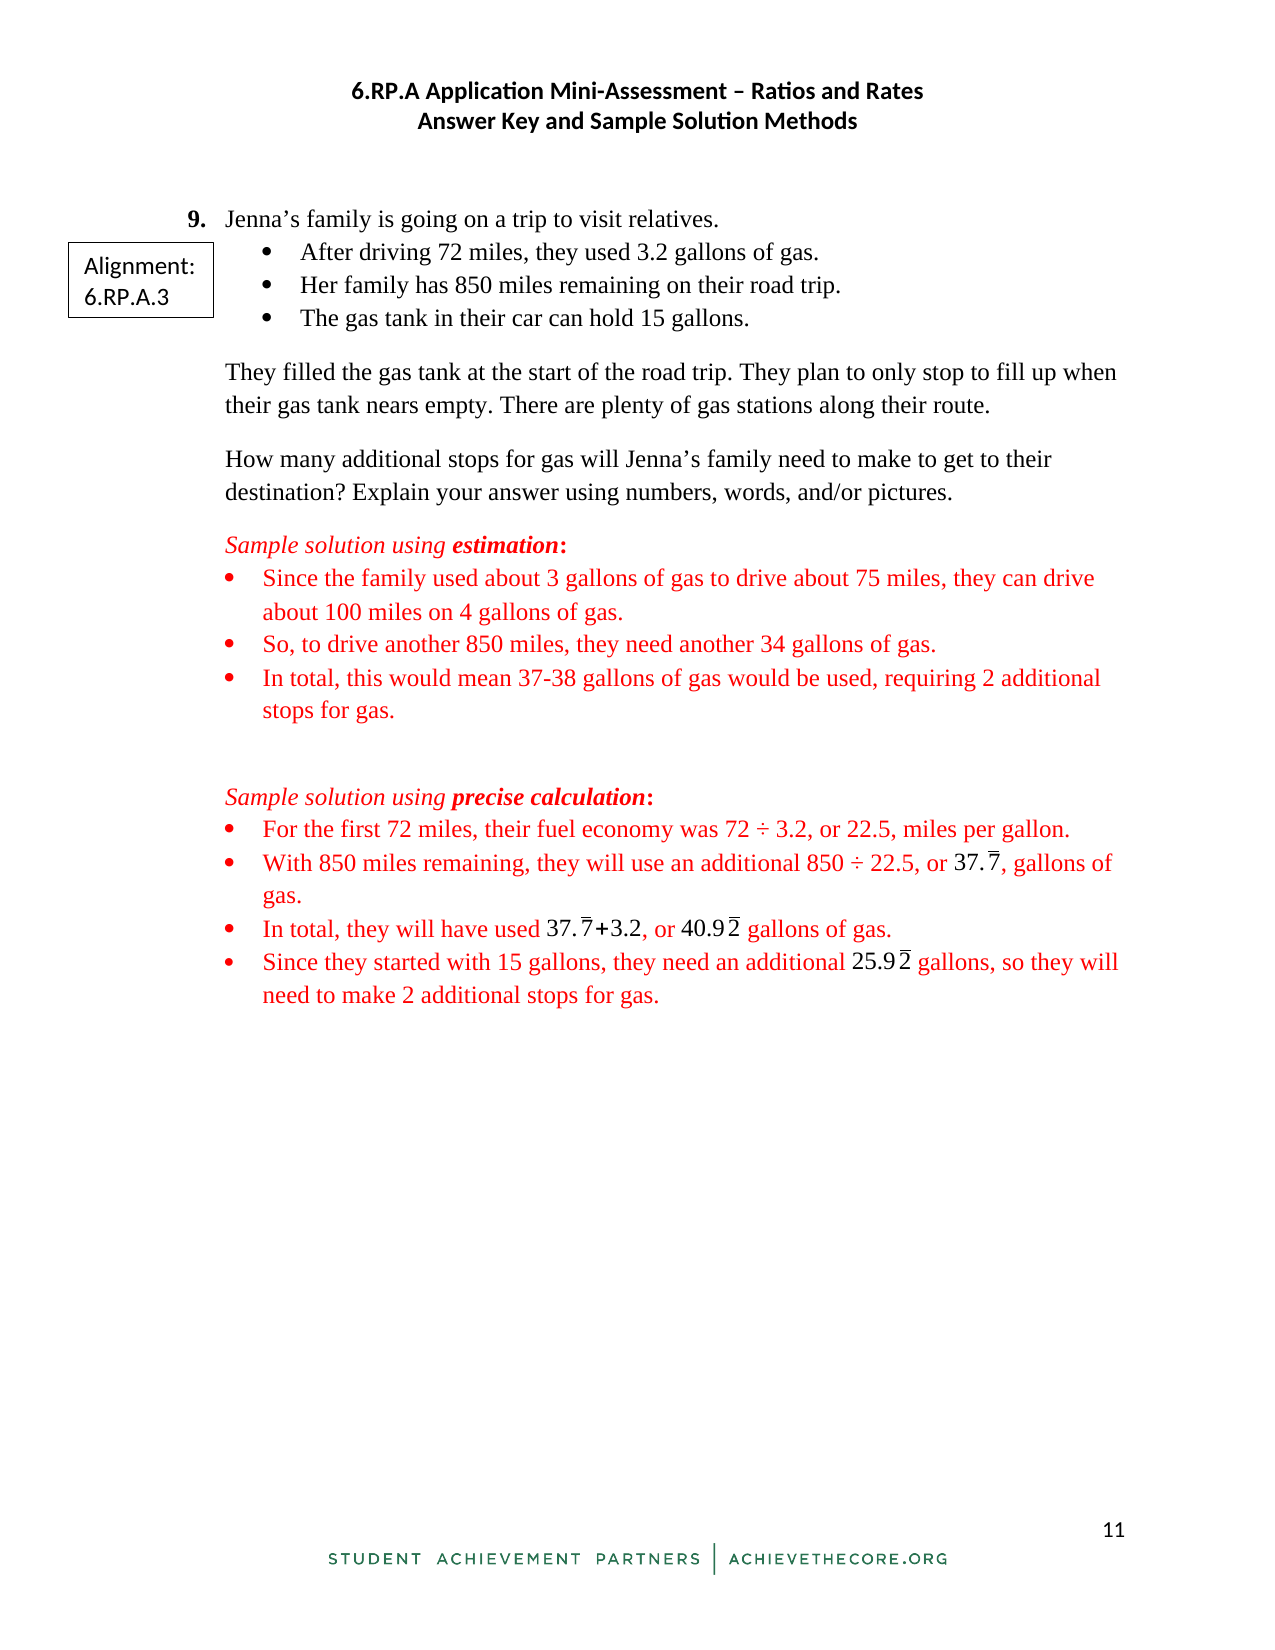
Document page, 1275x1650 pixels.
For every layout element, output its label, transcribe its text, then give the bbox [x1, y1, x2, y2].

text They filled the gas tank at the start of the road trip. They plan to only stop to fill up when their gas tank nears empty. There are plenty of gas stations along their route. [225, 357, 1125, 418]
text Sample solution using precise calculation: [225, 782, 1125, 810]
list The gas tank in their car can hold 15 gallons. [262, 303, 1125, 332]
list Jenna’s family is going on a trip to visit relatives. [187, 204, 1125, 233]
list Since the family used about 3 gallons of gas to drive about 75 miles, they can drive about 100 miles on 4 gallons of gas. [225, 563, 1125, 625]
list In total, they will have used , or gallons of gas. [225, 914, 1125, 942]
list With 850 miles remaining, they will use an additional 850 ÷ 22.5, or , gallons of gas. [225, 848, 1125, 909]
list After driving 72 miles, they used 3.2 gallons of gas. [262, 237, 1125, 266]
list Her family has 850 miles remaining on their road trip. [262, 270, 1125, 299]
list For the first 72 miles, their fuel economy was 72 ÷ 3.2, or 22.5, miles per gallon. [225, 814, 1125, 843]
list Since they started with 15 gallons, they need an additional gallons, so they will need to make 2 additional stops for gas. [225, 947, 1125, 1008]
text Sample solution using estimation: [225, 531, 1125, 559]
list In total, this would mean 37-38 gallons of gas would be used, requiring 2 additional stops for gas. [225, 663, 1125, 757]
list So, to drive another 850 miles, they need another 34 gallons of gas. [225, 629, 1125, 658]
text How many additional stops for gas will Jenna’s family need to make to get to their destination? Explain your answer using numbers, words, and/or pictures. [225, 444, 1125, 505]
picture [328, 1543, 947, 1575]
